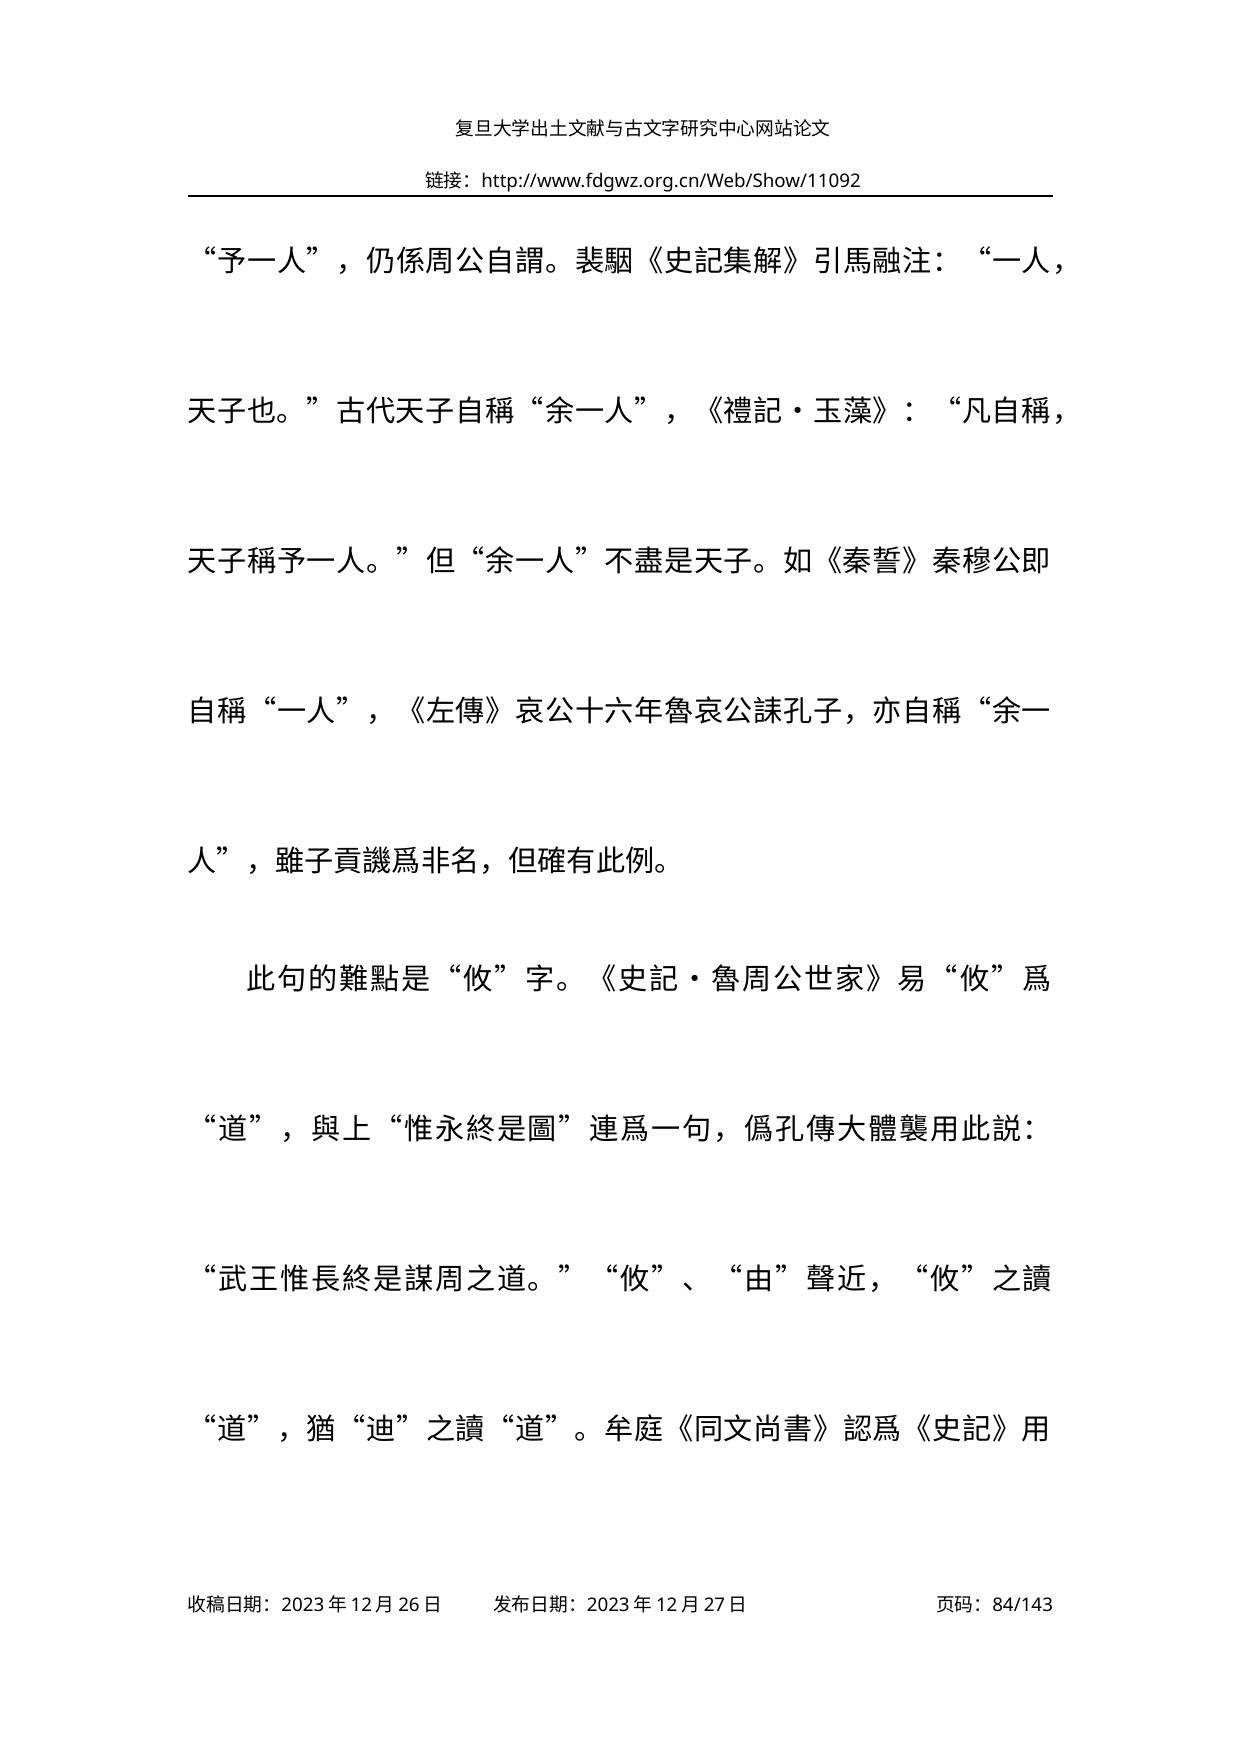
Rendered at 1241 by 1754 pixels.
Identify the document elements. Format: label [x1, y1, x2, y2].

text [187, 222, 1053, 897]
text [187, 939, 1053, 1464]
